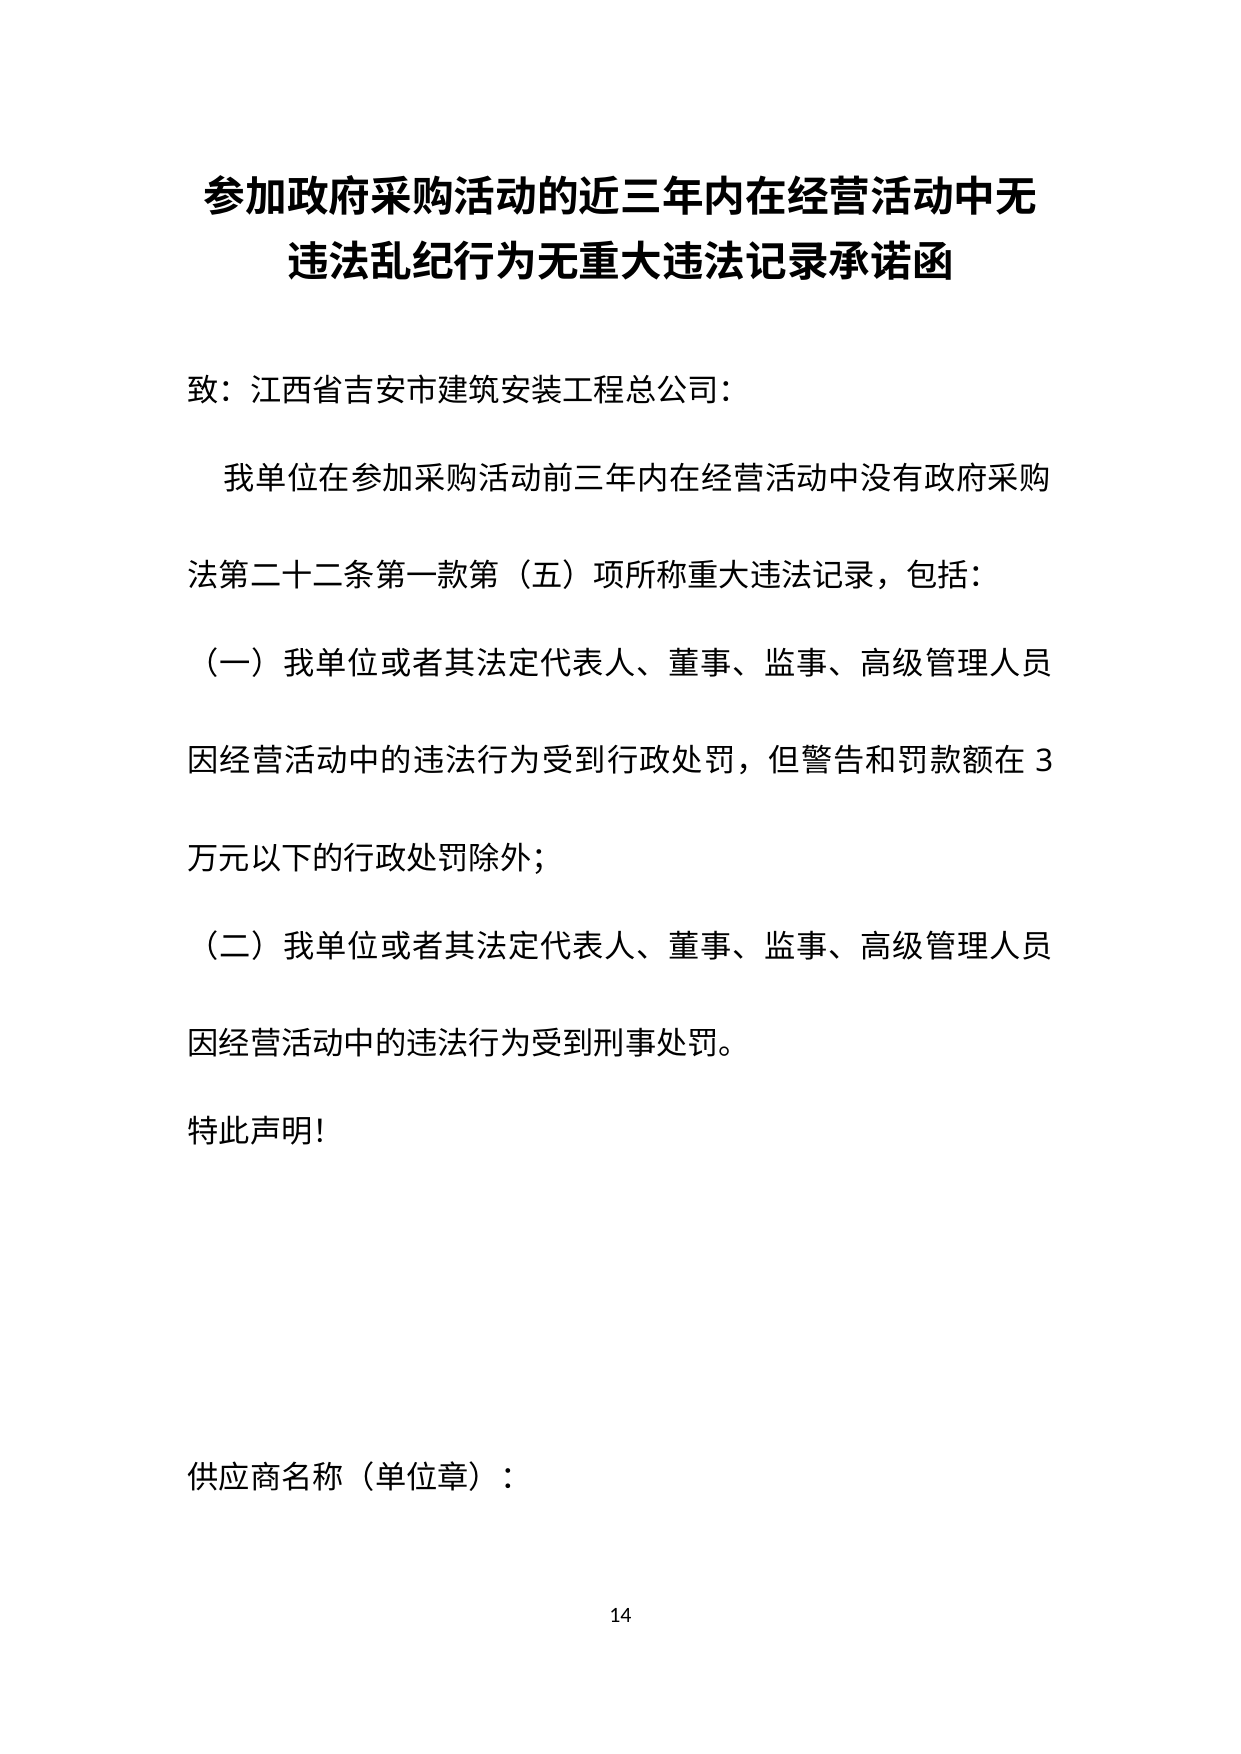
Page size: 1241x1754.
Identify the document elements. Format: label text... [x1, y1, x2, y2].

text （二）我单位或者其法定代表人、董事、监事、高级管理人员因经营活动中的违法行为受到刑事处罚。 [187, 911, 1053, 1073]
text （一）我单位或者其法定代表人、董事、监事、高级管理人员因经营活动中的违法行为受到行政处罚，但警告和罚款额在3万元以下的行政处罚除外； [187, 628, 1053, 888]
text 参加政府采购活动的近三年内在经营活动中无违法乱纪行为无重大违法记录承诺函 [187, 161, 1053, 291]
text 致：江西省吉安市建筑安装工程总公司： [187, 356, 1053, 421]
text 我单位在参加采购活动前三年内在经营活动中没有政府采购法第二十二条第一款第（五）项所称重大违法记录，包括： [187, 443, 1053, 606]
text 特此声明！ [187, 1096, 1053, 1161]
text 供应商名称（单位章）： [187, 1442, 1053, 1507]
